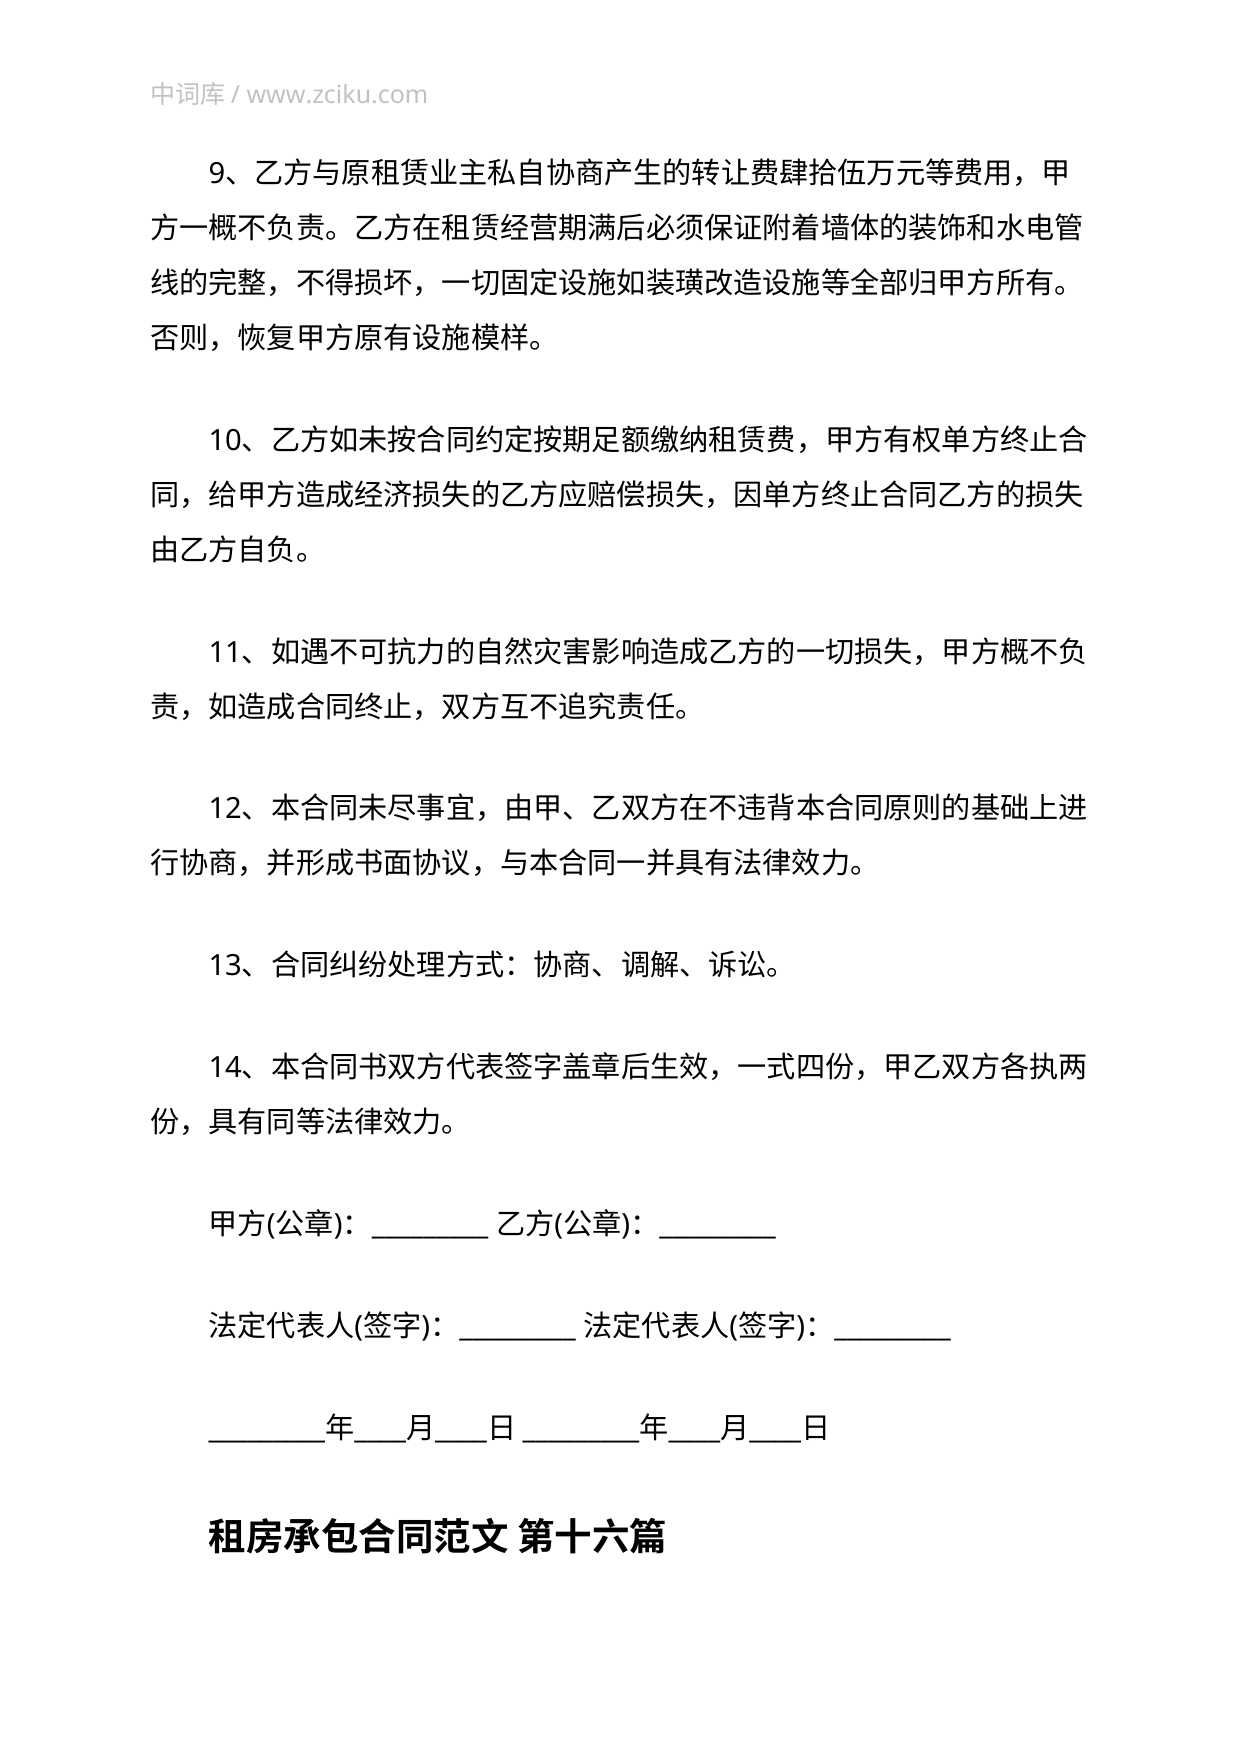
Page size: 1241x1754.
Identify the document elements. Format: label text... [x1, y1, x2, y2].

text 9、乙方与原租赁业主私自协商产生的转让费肆拾伍万元等费用，甲方一概不负责。乙方在租赁经营期满后必须保证附着墙体的装饰和水电管线的完整，不得损坏，一切固定设施如装璜改造设施等全部归甲方所有。否则，恢复甲方原有设施模样。 [150, 150, 1090, 357]
text 法定代表人(签字)：_________ 法定代表人(签字)：_________ [150, 1302, 1090, 1345]
text 11、如遇不可抗力的自然灾害影响造成乙方的一切损失，甲方概不负责，如造成合同终止，双方互不追究责任。 [150, 628, 1090, 726]
text 10、乙方如未按合同约定按期足额缴纳租赁费，甲方有权单方终止合同，给甲方造成经济损失的乙方应赔偿损失，因单方终止合同乙方的损失由乙方自负。 [150, 417, 1090, 569]
text 12、本合同未尽事宜，由甲、乙双方在不违背本合同原则的基础上进行协商，并形成书面协议，与本合同一并具有法律效力。 [150, 785, 1090, 882]
text _________年____月____日 _________年____月____日 [150, 1404, 1090, 1447]
text 甲方(公章)：_________ 乙方(公章)：_________ [150, 1201, 1090, 1243]
text 14、本合同书双方代表签字盖章后生效，一式四份，甲乙双方各执两份，具有同等法律效力。 [150, 1044, 1090, 1141]
text 13、合同纠纷处理方式：协商、调解、诉讼。 [150, 942, 1090, 984]
text 租房承包合同范文 第十六篇 [150, 1506, 1090, 1561]
